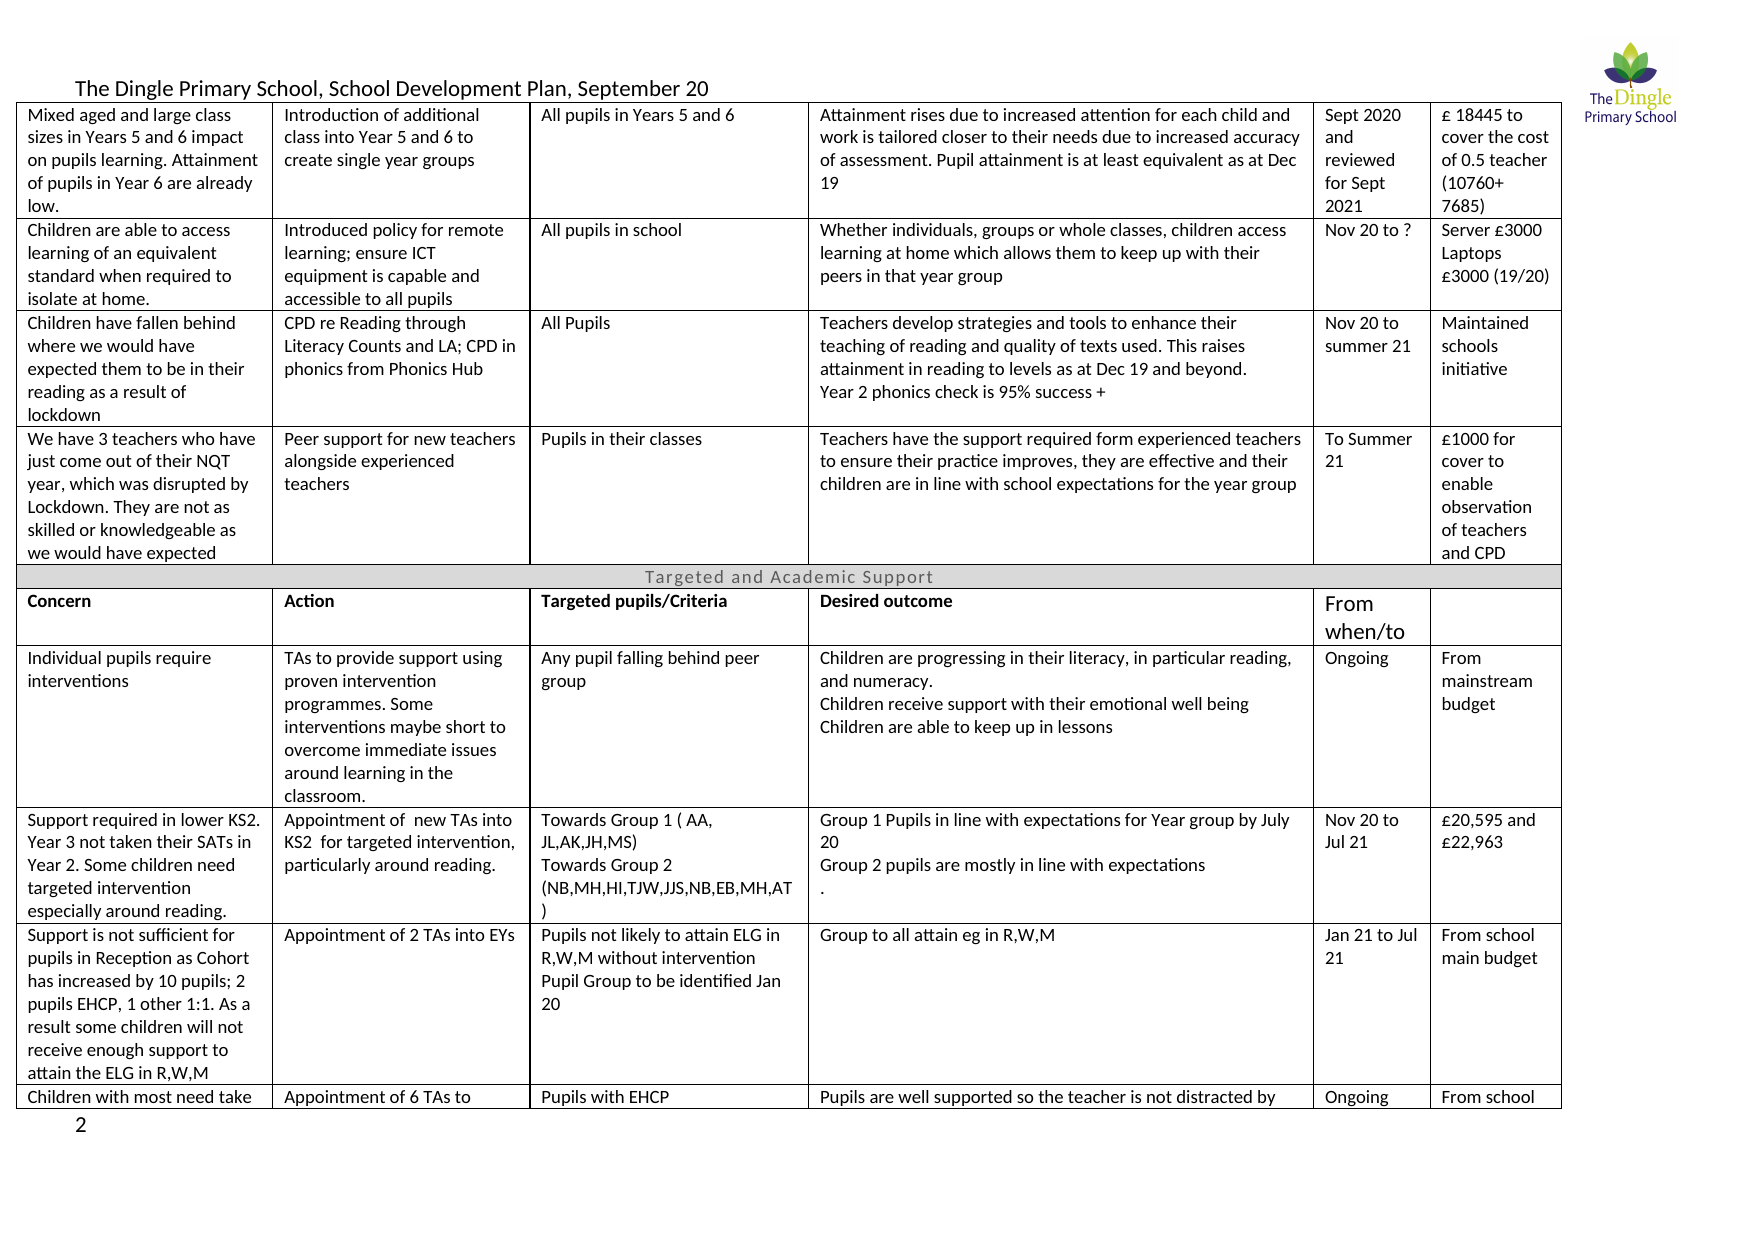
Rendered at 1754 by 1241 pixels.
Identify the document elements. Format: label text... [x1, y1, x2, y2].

table_cell Concern [17, 589, 272, 645]
table_cell Children are able to access learning of an equivalent standard when required to isolate at home. [17, 219, 272, 310]
table_cell All pupils in school [531, 219, 808, 310]
table_cell Pupils not likely to attain ELG in R,W,M without intervention Pupil Group to be identified Jan 20 [531, 924, 808, 1084]
table_cell Nov 20 to ? [1314, 219, 1430, 310]
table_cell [17, 1085, 272, 1108]
table_cell TAs to provide support using proven intervention programmes. Some interventions maybe short to overcome immediate issues around learning in the classroom. [273, 646, 529, 807]
table_cell From when/to [1314, 589, 1430, 645]
table_cell All Pupils [531, 311, 808, 426]
table_cell Whether individuals, groups or whole classes, children access learning at home which allows them to keep up with their peers in that year group [809, 219, 1313, 310]
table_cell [1431, 1085, 1561, 1108]
table_cell Any pupil falling behind peer group [531, 646, 808, 807]
table_cell Targeted and Academic Support [17, 565, 1561, 588]
table_cell Attainment rises due to increased attention for each child and work is tailored closer to their needs due to increased accuracy of assessment. Pupil attainment is at least equivalent as at Dec 19 [809, 103, 1313, 217]
table_cell Mixed aged and large class sizes in Years 5 and 6 impact on pupils learning. Attainment of pupils in Year 6 are already low. [17, 103, 272, 217]
table_cell All pupils in Years 5 and 6 [531, 103, 808, 217]
table_cell Introduced policy for remote learning; ensure ICT equipment is capable and accessible to all pupils [273, 219, 529, 310]
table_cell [273, 1085, 529, 1108]
table_cell Jan 21 to Jul 21 [1314, 924, 1430, 1084]
table_cell Nov 20 to Jul 21 [1314, 808, 1430, 922]
table_cell To Summer 21 [1314, 427, 1430, 564]
table_cell Pupils in their classes [531, 427, 808, 564]
table_cell We have 3 teachers who have just come out of their NQT year, which was disrupted by Lockdown. They are not as skilled or knowledgeable as we would have expected [17, 427, 272, 564]
table_cell Group 1 Pupils in line with expectations for Year group by July 20 Group 2 pupils are mostly in line with expectations . [809, 808, 1313, 922]
table_cell Children have fallen behind where we would have expected them to be in their reading as a result of lockdown [17, 311, 272, 426]
picture [1580, 37, 1679, 130]
table_cell Teachers develop strategies and tools to enhance their teaching of reading and quality of texts used. This raises attainment in reading to levels as at Dec 19 and beyond. Year 2 phonics check is 95% success + [809, 311, 1313, 426]
table_cell Teachers have the support required form experienced teachers to ensure their practice improves, they are effective and their children are in line with school expectations for the year group [809, 427, 1313, 564]
table_cell Ongoing [1314, 1085, 1430, 1108]
table_cell Ongoing [1314, 646, 1430, 807]
table_cell £ 18445 to cover the cost of 0.5 teacher (10760+ 7685) [1431, 103, 1561, 217]
table_cell £1000 for cover to enable observation of teachers and CPD [1431, 427, 1561, 564]
table_cell [1431, 589, 1561, 645]
table_cell Group to all attain eg in R,W,M [809, 924, 1313, 1084]
table_cell Action [273, 589, 529, 645]
table_cell Peer support for new teachers alongside experienced teachers [273, 427, 529, 564]
table_cell Server £3000 Laptops £3000 (19/20) [1431, 219, 1561, 310]
table_cell Pupils with EHCP [531, 1085, 808, 1108]
table_cell From mainstream budget [1431, 646, 1561, 807]
table_cell CPD re Reading through Literacy Counts and LA; CPD in phonics from Phonics Hub [273, 311, 529, 426]
table_cell Appointment of new TAs into KS2 for targeted intervention, particularly around reading. [273, 808, 529, 922]
table_cell Individual pupils require interventions [17, 646, 272, 807]
table_cell Nov 20 to summer 21 [1314, 311, 1430, 426]
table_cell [809, 1085, 1313, 1108]
table_cell Children are progressing in their literacy, in particular reading, and numeracy. Children receive support with their emotional well being Children are able to keep up in lessons [809, 646, 1313, 807]
table_cell From school main budget [1431, 924, 1561, 1084]
table_cell Support is not sufficient for pupils in Reception as Cohort has increased by 10 pupils; 2 pupils EHCP, 1 other 1:1. As a result some children will not receive enough support to attain the ELG in R,W,M [17, 924, 272, 1084]
table_cell Towards Group 1 ( AA, JL,AK,JH,MS) Towards Group 2 (NB,MH,HI,TJW,JJS,NB,EB,MH,AT) [531, 808, 808, 922]
table_cell Appointment of 2 TAs into EYs [273, 924, 529, 1084]
table_cell Maintained schools initiative [1431, 311, 1561, 426]
table_cell Support required in lower KS2. Year 3 not taken their SATs in Year 2. Some children need targeted intervention especially around reading. [17, 808, 272, 922]
table_cell Targeted pupils/Criteria [531, 589, 808, 645]
table_cell £20,595 and £22,963 [1431, 808, 1561, 922]
table_cell Desired outcome [809, 589, 1313, 645]
table_cell Sept 2020 and reviewed for Sept 2021 [1314, 103, 1430, 217]
table_cell Introduction of additional class into Year 5 and 6 to create single year groups [273, 103, 529, 217]
